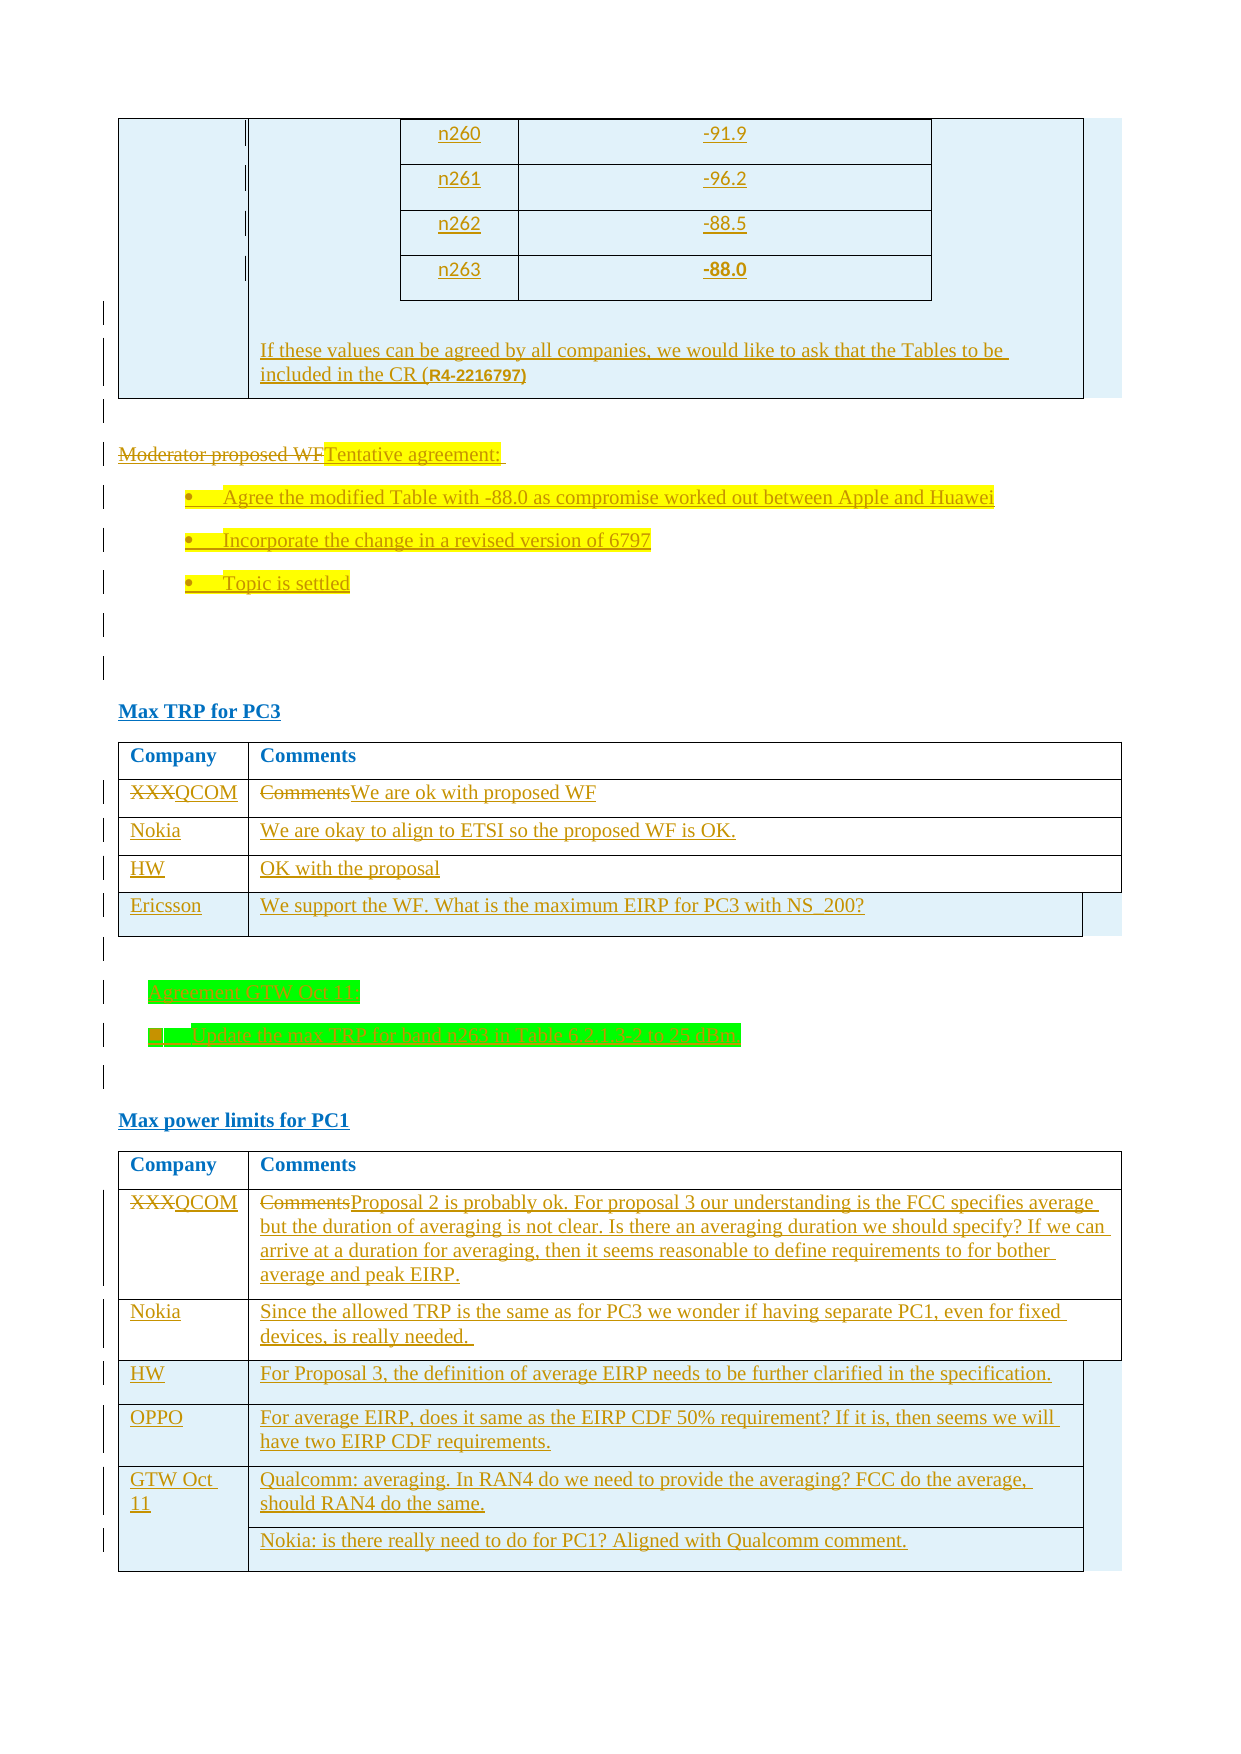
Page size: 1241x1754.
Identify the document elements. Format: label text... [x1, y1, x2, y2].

table_header Comments [249, 1152, 1121, 1189]
table_header Company [119, 1152, 248, 1189]
table_header Company [119, 743, 248, 779]
table_cell [119, 1300, 248, 1360]
table_cell [249, 1300, 1121, 1360]
table_cell [119, 780, 248, 817]
table_cell [249, 818, 1121, 854]
table_cell [119, 1190, 248, 1298]
table_header Comments [249, 743, 1121, 779]
table_cell [249, 1190, 1121, 1298]
table_cell [249, 780, 1121, 817]
table_cell [119, 818, 248, 854]
text Max TRP for PC3 [118, 699, 1122, 723]
table_cell [249, 856, 1121, 892]
table_cell [119, 856, 248, 892]
text Max power limits for PC1 [118, 1108, 1122, 1132]
